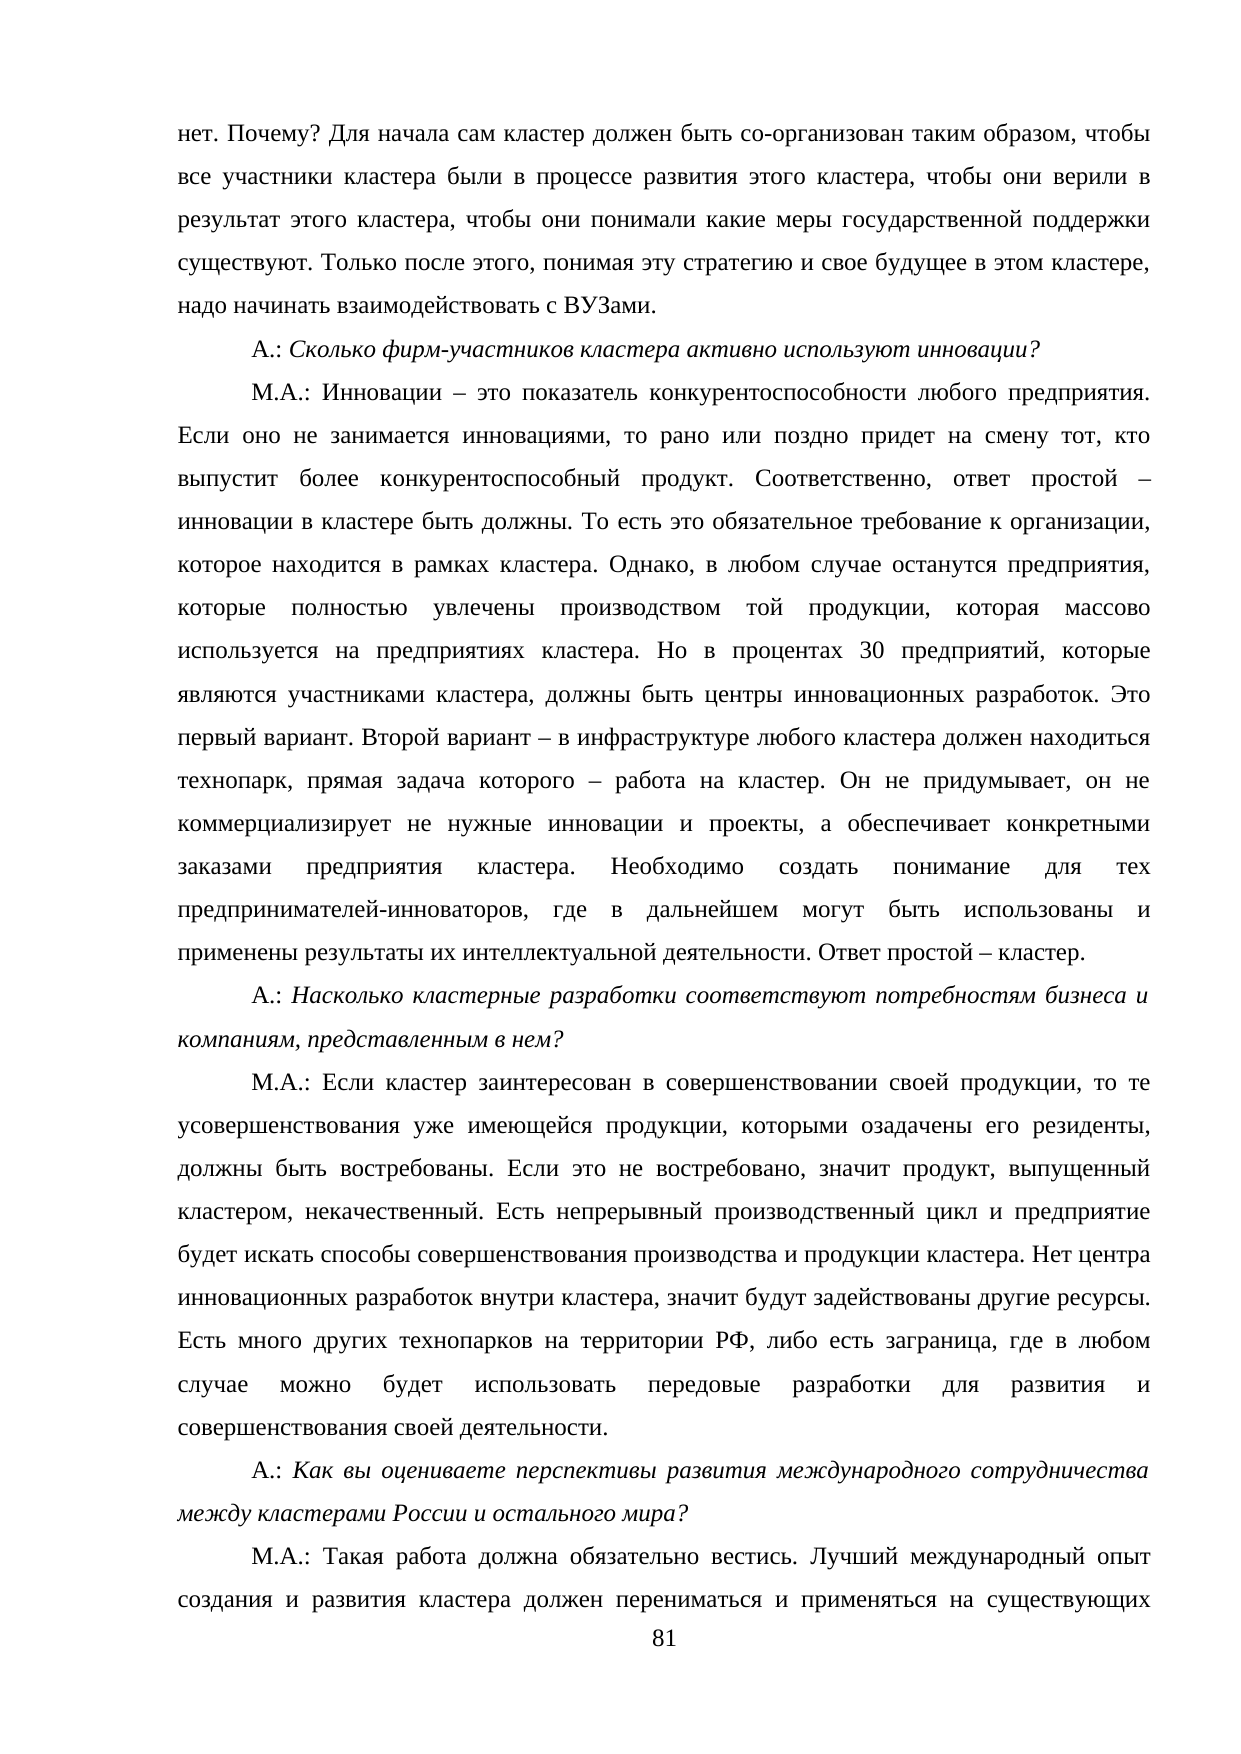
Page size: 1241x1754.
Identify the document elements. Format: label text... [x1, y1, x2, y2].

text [177, 1541, 1152, 1613]
text М.А.: Инновации – это показатель конкурентоспособности любого предприятия. Если оно не занимается инновациями, то рано или поздно придет на смену тот, кто выпустит более конкурентоспособный продукт. Соответственно, ответ простой – инновации в кластере быть должны. То есть это обязательное требование к организации, которое находится в рамках кластера. Однако, в любом случае останутся предприятия, которые полностью увлечены производством той продукции, которая массово используется на предприятиях кластера. Но в процентах 30 предприятий, которые являются участниками кластера, должны быть центры инновационных разработок. Это первый вариант. Второй вариант – в инфраструктуре любого кластера должен находиться технопарк, прямая задача которого – работа на кластер. Он не придумывает, он не коммерциализирует не нужные инновации и проекты, а обеспечивает конкретными заказами предприятия кластера. Необходимо создать понимание для тех предпринимателей-инноваторов, где в дальнейшем могут быть использованы и применены результаты их интеллектуальной деятельности. Ответ простой – кластер. [177, 377, 1152, 966]
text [177, 118, 1152, 319]
text А.: Насколько кластерные разработки соответствуют потребностям бизнеса и компаниям, представленным в нем? [177, 981, 1152, 1052]
text А.: Сколько фирм-участников кластера активно используют инновации? [177, 334, 1152, 362]
text А.: Как вы оцениваете перспективы развития международного сотрудничества между кластерами России и остального мира? [177, 1455, 1152, 1527]
text М.А.: Если кластер заинтересован в совершенствовании своей продукции, то те усовершенствования уже имеющейся продукции, которыми озадачены его резиденты, должны быть востребованы. Если это не востребовано, значит продукт, выпущенный кластером, некачественный. Есть непрерывный производственный цикл и предприятие будет искать способы совершенствования производства и продукции кластера. Нет центра инновационных разработок внутри кластера, значит будут задействованы другие ресурсы. Есть много других технопарков на территории РФ, либо есть заграница, где в любом случае можно будет использовать передовые разработки для развития и совершенствования своей деятельности. [177, 1067, 1152, 1441]
